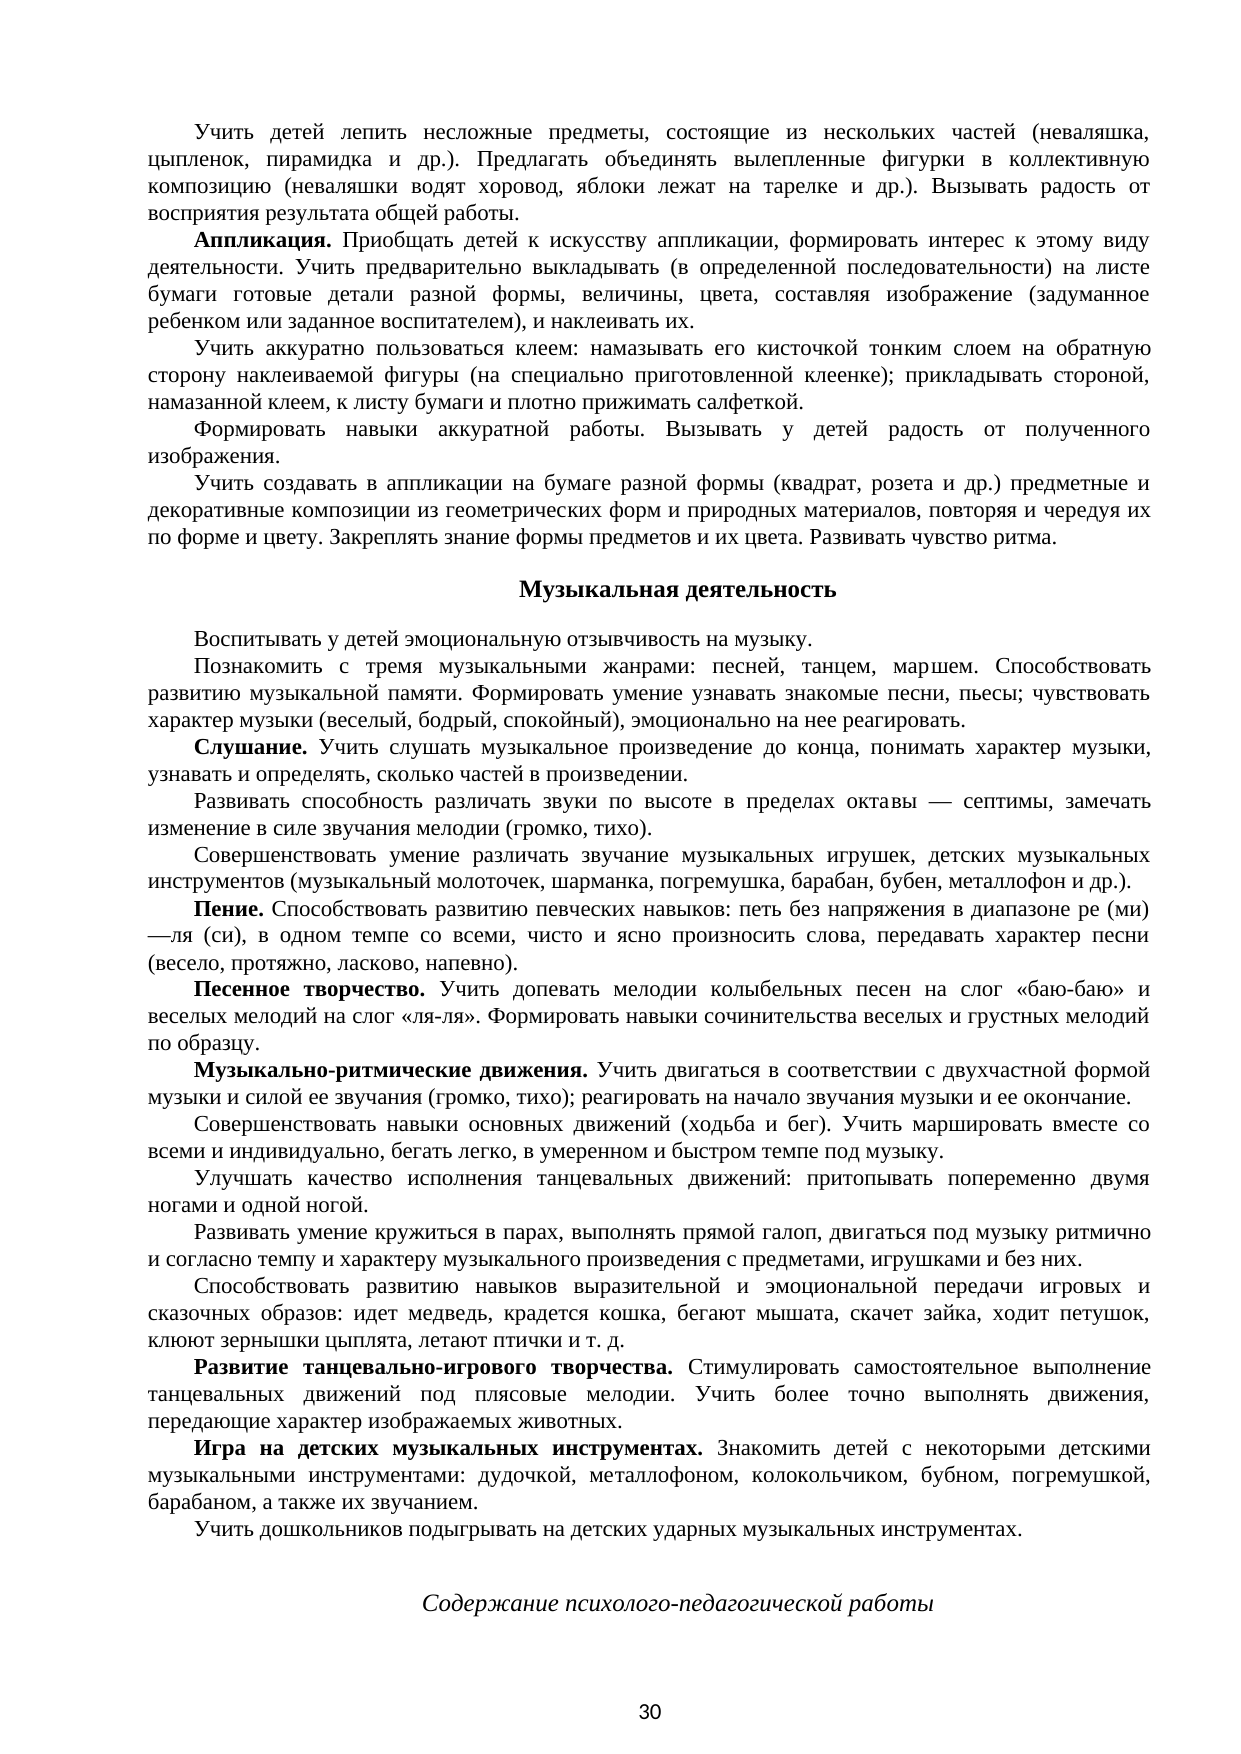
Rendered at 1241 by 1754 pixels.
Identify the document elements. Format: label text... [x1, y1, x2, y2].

text Совершенствовать умение различать звучание музыкальных игрушек, детских музыкальных инструментов (музыкальный молоточек, шарманка, погремушка, барабан, бубен, металлофон и др.). [148, 840, 1152, 894]
text Музыкально-ритмические движения. Учить двигаться в соответствии с двухчастной формой музыки и силой ее звучания (громко, тихо); реагировать на начало звучания музыки и ее окончание. [148, 1056, 1152, 1110]
text Улучшать качество исполнения танцевальных движений: притопывать попеременно двумя ногами и одной ногой. [148, 1164, 1152, 1218]
text Воспитывать у детей эмоциональную отзывчивость на музыку. [148, 624, 1152, 652]
text Формировать навыки аккуратной работы. Вызывать у детей радость от полученного изображения. [148, 415, 1152, 469]
text Способствовать развитию навыков выразительной и эмоциональной передачи игровых и сказочных образов: идет медведь, крадется кошка, бегают мышата, скачет зайка, ходит петушок, клюют зернышки цыплята, летают птички и т. д. [148, 1272, 1152, 1353]
text Пение. Способствовать развитию певческих навыков: петь без напряжения в диапазоне ре (ми)—ля (си), в одном темпе со всеми, чисто и ясно произносить слова, передавать характер песни (весело, протяжно, ласково, напевно). [148, 894, 1152, 975]
text Познакомить с тремя музыкальными жанрами: песней, танцем, маршем. Способствовать развитию музыкальной памяти. Формировать умение узнавать знакомые песни, пьесы; чувствовать характер музыки (веселый, бодрый, спокойный), эмоционально на нее реагировать. [148, 652, 1152, 732]
text Учить дошкольников подыгрывать на детских ударных музыкальных инструментах. [148, 1515, 1152, 1542]
text Слушание. Учить слушать музыкальное произведение до конца, понимать характер музыки, узнавать и определять, сколько частей в произведении. [148, 732, 1152, 786]
text Совершенствовать навыки основных движений (ходьба и бег). Учить маршировать вместе со всеми и индивидуально, бегать легко, в умеренном и быстром темпе под музыку. [148, 1110, 1152, 1164]
text Игра на детских музыкальных инструментах. Знакомить детей с некоторыми детскими музыкальными инструментами: дудочкой, металлофоном, колокольчиком, бубном, погремушкой, барабаном, а также их звучанием. [148, 1434, 1152, 1515]
text Учить создавать в аппликации на бумаге разной формы (квадрат, розета и др.) предметные и декоративные композиции из геометрических форм и природных материалов, повторяя и чередуя их по форме и цвету. Закреплять знание формы предметов и их цвета. Развивать чувство ритма. [148, 469, 1152, 550]
text Музыкальная деятельность [148, 579, 1152, 602]
text Учить детей лепить несложные предметы, состоящие из нескольких частей (неваляшка, цыпленок, пирамидка и др.). Предлагать объединять вылепленные фигурки в коллективную композицию (неваляшки водят хоровод, яблоки лежат на тарелке и др.). Вызывать радость от восприятия результата общей работы. [148, 118, 1152, 226]
text Развивать способность различать звуки по высоте в пределах октавы — септимы, замечать изменение в силе звучания мелодии (громко, тихо). [148, 786, 1152, 840]
text Содержание психолого-педагогической работы [148, 1588, 1152, 1617]
text Учить аккуратно пользоваться клеем: намазывать его кисточкой тонким слоем на обратную сторону наклеиваемой фигуры (на специально приготовленной клеенке); прикладывать стороной, намазанной клеем, к листу бумаги и плотно прижимать салфеткой. [148, 334, 1152, 415]
text Развивать умение кружиться в парах, выполнять прямой галоп, двигаться под музыку ритмично и согласно темпу и характеру музыкального произведения с предметами, игрушками и без них. [148, 1218, 1152, 1272]
text Развитие танцевально-игрового творчества. Стимулировать самостоятельное выполнение танцевальных движений под плясовые мелодии. Учить более точно выполнять движения, передающие характер изображаемых животных. [148, 1353, 1152, 1434]
text Песенное творчество. Учить допевать мелодии колыбельных песен на слог «баю-баю» и веселых мелодий на слог «ля-ля». Формировать навыки сочинительства веселых и грустных мелодий по образцу. [148, 975, 1152, 1056]
text Аппликация. Приобщать детей к искусству аппликации, формировать интерес к этому виду деятельности. Учить предварительно выкладывать (в определенной последовательности) на листе бумаги готовые детали разной формы, величины, цвета, составляя изображение (задуманное ребенком или заданное воспитателем), и наклеивать их. [148, 226, 1152, 334]
